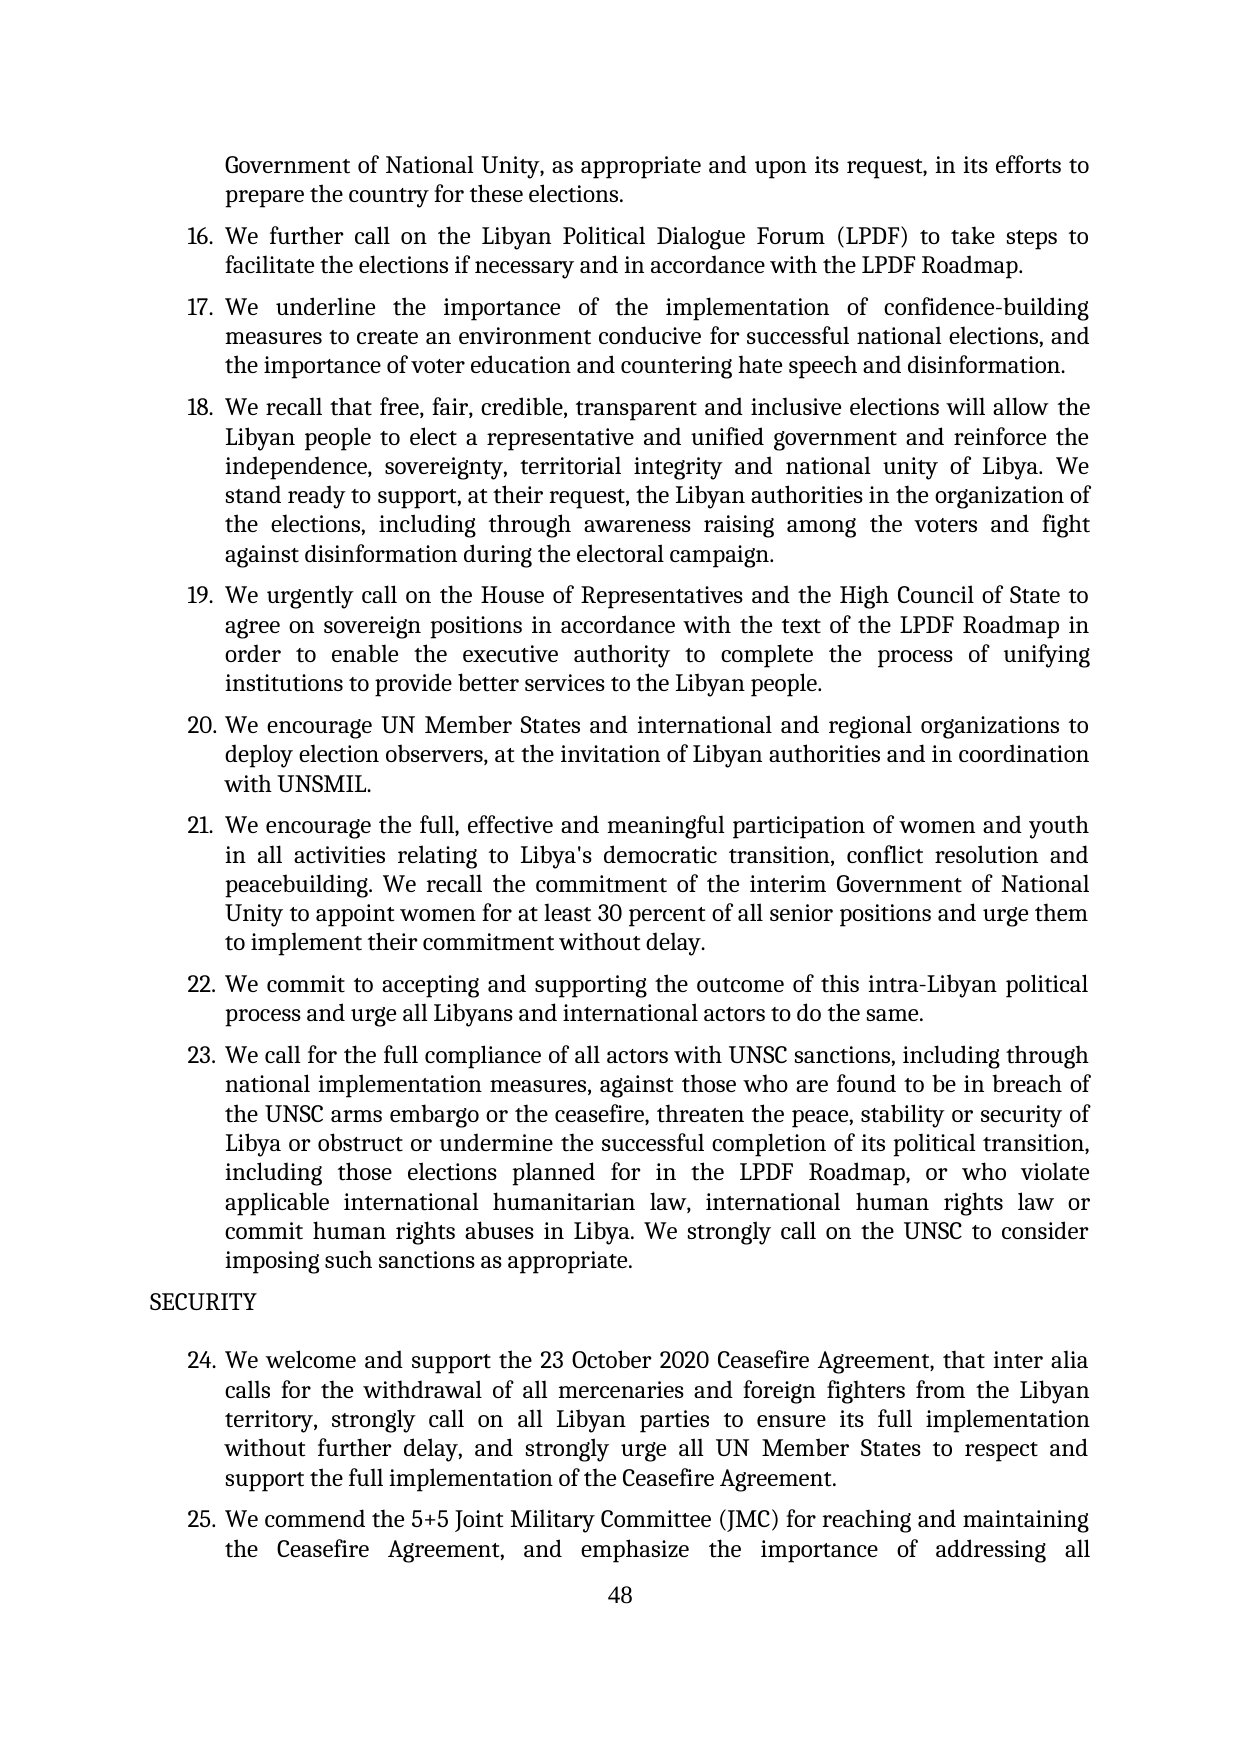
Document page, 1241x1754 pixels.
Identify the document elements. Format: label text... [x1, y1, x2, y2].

list We encourage the full, effective and meaningful participation of women and youth in all activities relating to Libya's democratic transition, conflict resolution and peacebuilding. We recall the commitment of the interim Government of National Unity to appoint women for at least 30 percent of all senior positions and urge them to implement their commitment without delay. [187, 810, 1090, 957]
list We welcome and support the 23 October 2020 Ceasefire Agreement, that inter alia calls for the withdrawal of all mercenaries and foreign fighters from the Libyan territory, strongly call on all Libyan parties to ensure its full implementation without further delay, and strongly urge all UN Member States to respect and support the full implementation of the Ceasefire Agreement. [187, 1346, 1090, 1492]
list We commit to accepting and supporting the outcome of this intra-Libyan political process and urge all Libyans and international actors to do the same. [187, 969, 1090, 1028]
list We recall that free, fair, credible, transparent and inclusive elections will allow the Libyan people to elect a representative and unified government and reinforce the independence, sovereignty, territorial integrity and national unity of Libya. We stand ready to support, at their request, the Libyan authorities in the organization of the elections, including through awareness raising among the voters and fight against disinformation during the electoral campaign. [187, 392, 1090, 568]
list We call for the full compliance of all actors with UNSC sanctions, including through national implementation measures, against those who are found to be in breach of the UNSC arms embargo or the ceasefire, threaten the peace, stability or security of Libya or obstruct or undermine the successful completion of its political transition, including those elections planned for in the LPDF Roadmap, or who violate applicable international humanitarian law, international human rights law or commit human rights abuses in Libya. We strongly call on the UNSC to consider imposing such sanctions as appropriate. [187, 1040, 1090, 1274]
text SECURITY [150, 1287, 1090, 1316]
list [187, 150, 1090, 208]
list We urgently call on the House of Representatives and the High Council of State to agree on sovereign positions in accordance with the text of the LPDF Roadmap in order to enable the executive authority to complete the process of unifying institutions to provide better services to the Libyan people. [187, 581, 1090, 698]
list We encourage UN Member States and international and regional organizations to deploy election observers, at the invitation of Libyan authorities and in coordination with UNSMIL. [187, 710, 1090, 798]
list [187, 1504, 1090, 1563]
list We further call on the Libyan Political Dialogue Forum (LPDF) to take steps to facilitate the elections if necessary and in accordance with the LPDF Roadmap. [187, 221, 1090, 279]
list We underline the importance of the implementation of confidence-building measures to create an environment conducive for successful national elections, and the importance of voter education and countering hate speech and disinformation. [187, 292, 1090, 380]
